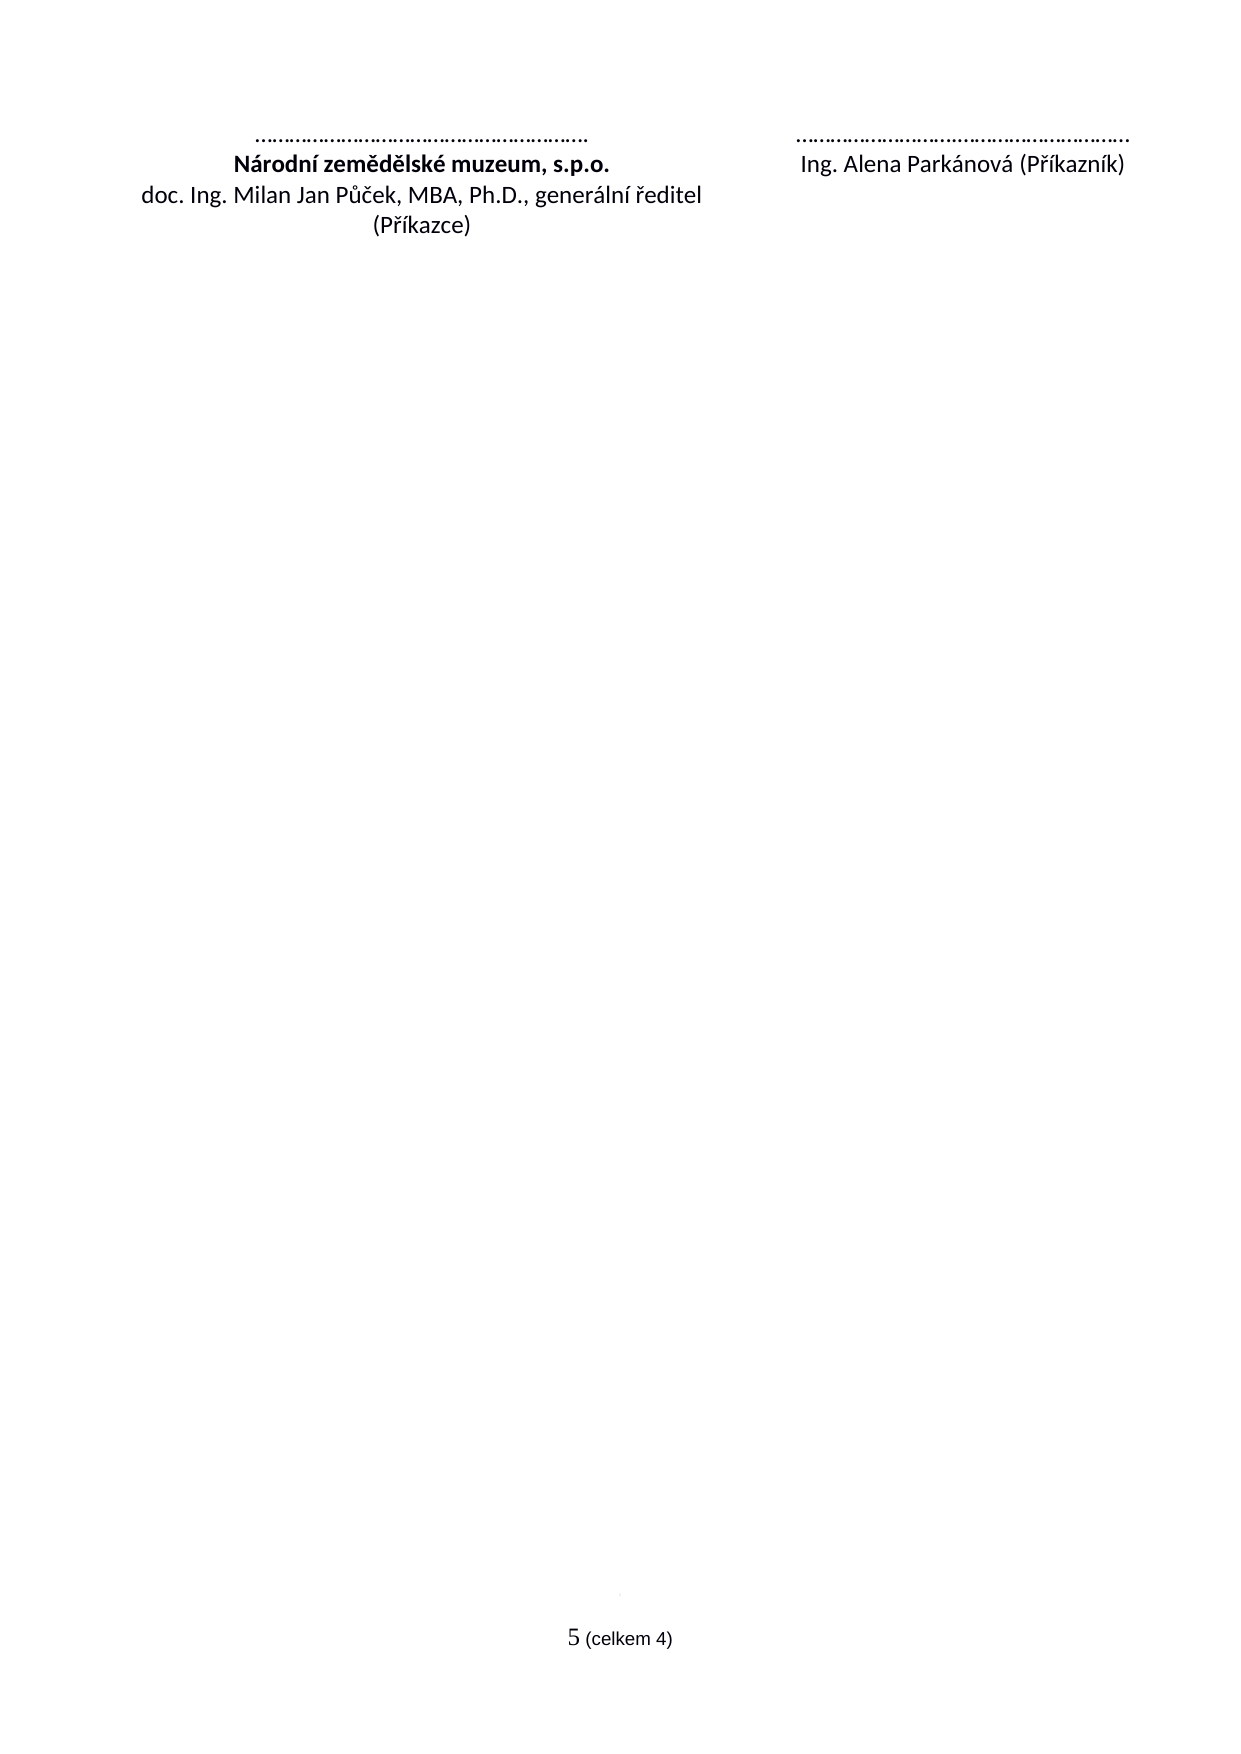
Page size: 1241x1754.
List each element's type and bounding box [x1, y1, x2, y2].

table_header [111, 118, 735, 246]
table_header [735, 118, 1192, 246]
